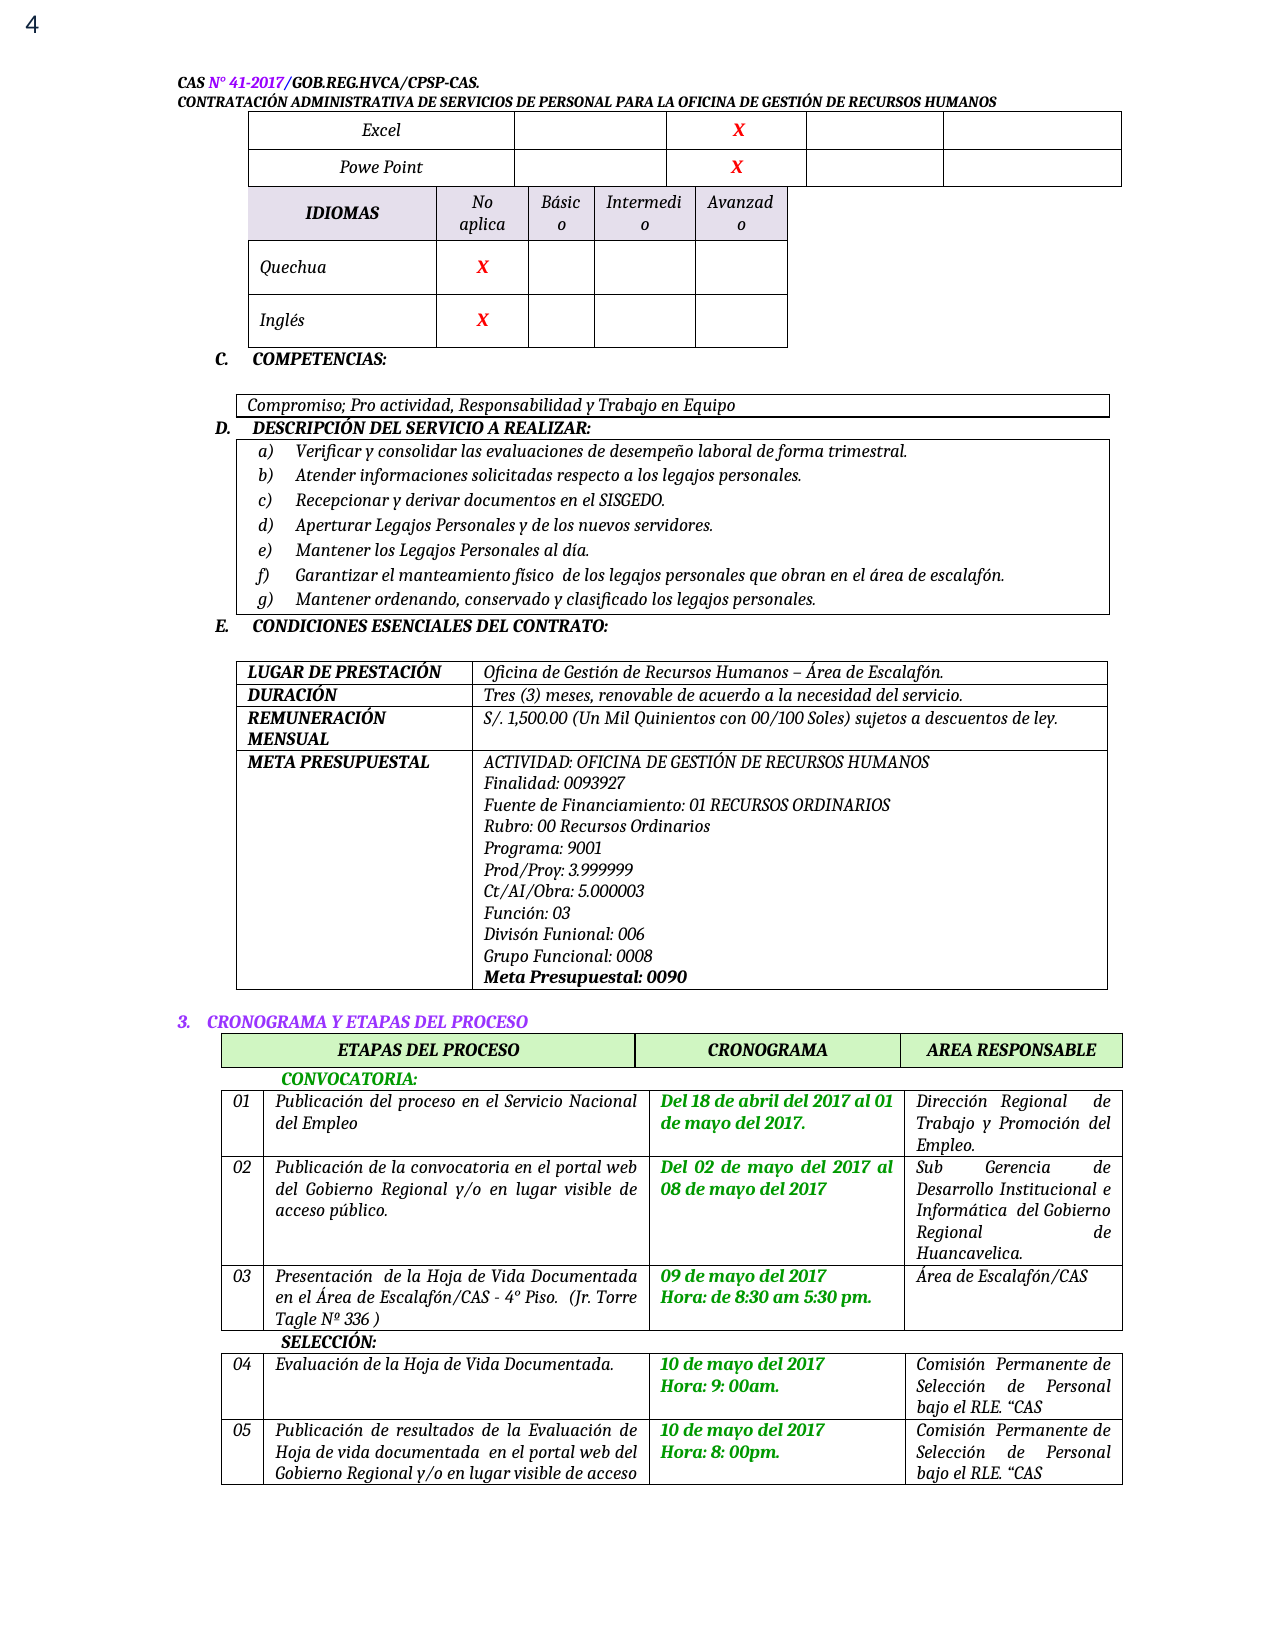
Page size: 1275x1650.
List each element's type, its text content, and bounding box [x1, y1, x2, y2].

table_cell X [437, 295, 528, 347]
table_cell X [667, 112, 806, 148]
table_cell No aplica [437, 187, 528, 240]
table_cell ACTIVIDAD: OFICINA DE GESTIÓN DE RECURSOS HUMANOS Finalidad: 0093927 Fuente de Financiamiento: 01 RECURSOS ORDINARIOS Rubro: 00 Recursos Ordinarios Programa: 9001 Prod/Proy: 3.999999 Ct/AI/Obra: 5.000003 Función: 03 Divisón Funional: 006 Grupo Funcional: 0008 Meta Presupuestal: 0090 [473, 751, 1107, 988]
table_cell [807, 150, 943, 186]
table_header LUGAR DE PRESTACIÓN [237, 662, 472, 683]
table_cell Excel [249, 112, 514, 148]
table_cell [264, 1420, 649, 1484]
table_cell [529, 295, 594, 347]
table_header AREA RESPONSABLE [901, 1034, 1122, 1067]
table_cell Área de Escalafón/CAS [905, 1266, 1122, 1330]
table_header Del 18 de abril del 2017 al 01 de mayo del 2017. [650, 1091, 904, 1156]
table_cell Publicación de la convocatoria en el portal web del Gobierno Regional y/o en lugar visible de acceso público. [264, 1157, 649, 1264]
list DESCRIPCIÓN DEL SERVICIO A REALIZAR: [215, 417, 1098, 439]
table_cell 05 [222, 1420, 263, 1484]
table_cell META PRESUPUESTAL [237, 751, 472, 988]
table_header Publicación del proceso en el Servicio Nacional del Empleo [264, 1091, 649, 1156]
table_header Verificar y consolidar las evaluaciones de desempeño laboral de forma trimestral. Atender informaciones solicitadas respecto a los legajos personales. Recepcionar y derivar documentos en el SISGEDO. Aperturar Legajos Personales y de los nuevos servidores. Mantener los Legajos Personales al día. Garantizar el manteamiento físico de los legajos personales que obran en el área de escalafón. Mantener ordenando, conservado y clasificado los legajos personales. [237, 440, 1109, 614]
table_cell Básico [529, 187, 594, 240]
table_cell Tres (3) meses, renovable de acuerdo a la necesidad del servicio. [473, 685, 1107, 706]
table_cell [650, 1420, 905, 1484]
table_header Comisión Permanente de Selección de Personal bajo el RLE. “CAS [906, 1354, 1122, 1418]
table_cell IDIOMAS [248, 187, 436, 240]
table_cell [944, 112, 1121, 148]
table_cell [696, 295, 787, 347]
table_cell Del 02 de mayo del 2017 al 08 de mayo del 2017 [650, 1157, 904, 1264]
table_cell [595, 295, 695, 347]
table_header ETAPAS DEL PROCESO [222, 1034, 634, 1067]
table_cell Quechua [249, 241, 436, 293]
table_cell DURACIÓN [237, 685, 472, 706]
table_cell [515, 112, 666, 148]
table_cell Presentación de la Hoja de Vida Documentada en el Área de Escalafón/CAS - 4° Piso. (Jr. Torre Tagle Nº 336 ) [264, 1266, 649, 1330]
table_cell [595, 241, 695, 293]
table_header Oficina de Gestión de Recursos Humanos – Área de Escalafón. [473, 662, 1107, 683]
text SELECCIÓN: [252, 1331, 1098, 1353]
table_cell Inglés [249, 295, 436, 347]
table_cell REMUNERACIÓN MENSUAL [237, 707, 472, 750]
list COMPETENCIAS: [215, 348, 1098, 370]
table_cell Powe Point [249, 150, 514, 186]
table_cell 02 [222, 1157, 263, 1264]
table_cell [529, 241, 594, 293]
list CONDICIONES ESENCIALES DEL CONTRATO: [215, 615, 1098, 637]
table_cell Intermedio [595, 187, 695, 240]
list CRONOGRAMA Y ETAPAS DEL PROCESO [177, 1011, 1098, 1033]
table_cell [906, 1420, 1122, 1484]
table_header 10 de mayo del 2017 Hora: 9: 00am. [650, 1354, 905, 1418]
table_header Compromiso; Pro actividad, Responsabilidad y Trabajo en Equipo [237, 395, 1109, 416]
table_cell [807, 112, 943, 148]
table_cell [515, 150, 666, 186]
text CONVOCATORIA: [252, 1068, 1098, 1090]
table_header CRONOGRAMA [636, 1034, 900, 1067]
table_header Dirección Regional de Trabajo y Promoción del Empleo. [905, 1091, 1122, 1156]
table_cell X [667, 150, 806, 186]
table_header 01 [222, 1091, 263, 1156]
table_cell 09 de mayo del 2017 Hora: de 8:30 am 5:30 pm. [650, 1266, 904, 1330]
table_cell [696, 241, 787, 293]
table_cell Avanzado [696, 187, 787, 240]
table_header 04 [222, 1354, 263, 1418]
table_cell Sub Gerencia de Desarrollo Institucional e Informática del Gobierno Regional de Huancavelica. [905, 1157, 1122, 1264]
table_cell X [437, 241, 528, 293]
table_cell S/. 1,500.00 (Un Mil Quinientos con 00/100 Soles) sujetos a descuentos de ley. [473, 707, 1107, 750]
table_header Evaluación de la Hoja de Vida Documentada. [264, 1354, 649, 1418]
table_cell 03 [222, 1266, 263, 1330]
table_cell [944, 150, 1121, 186]
